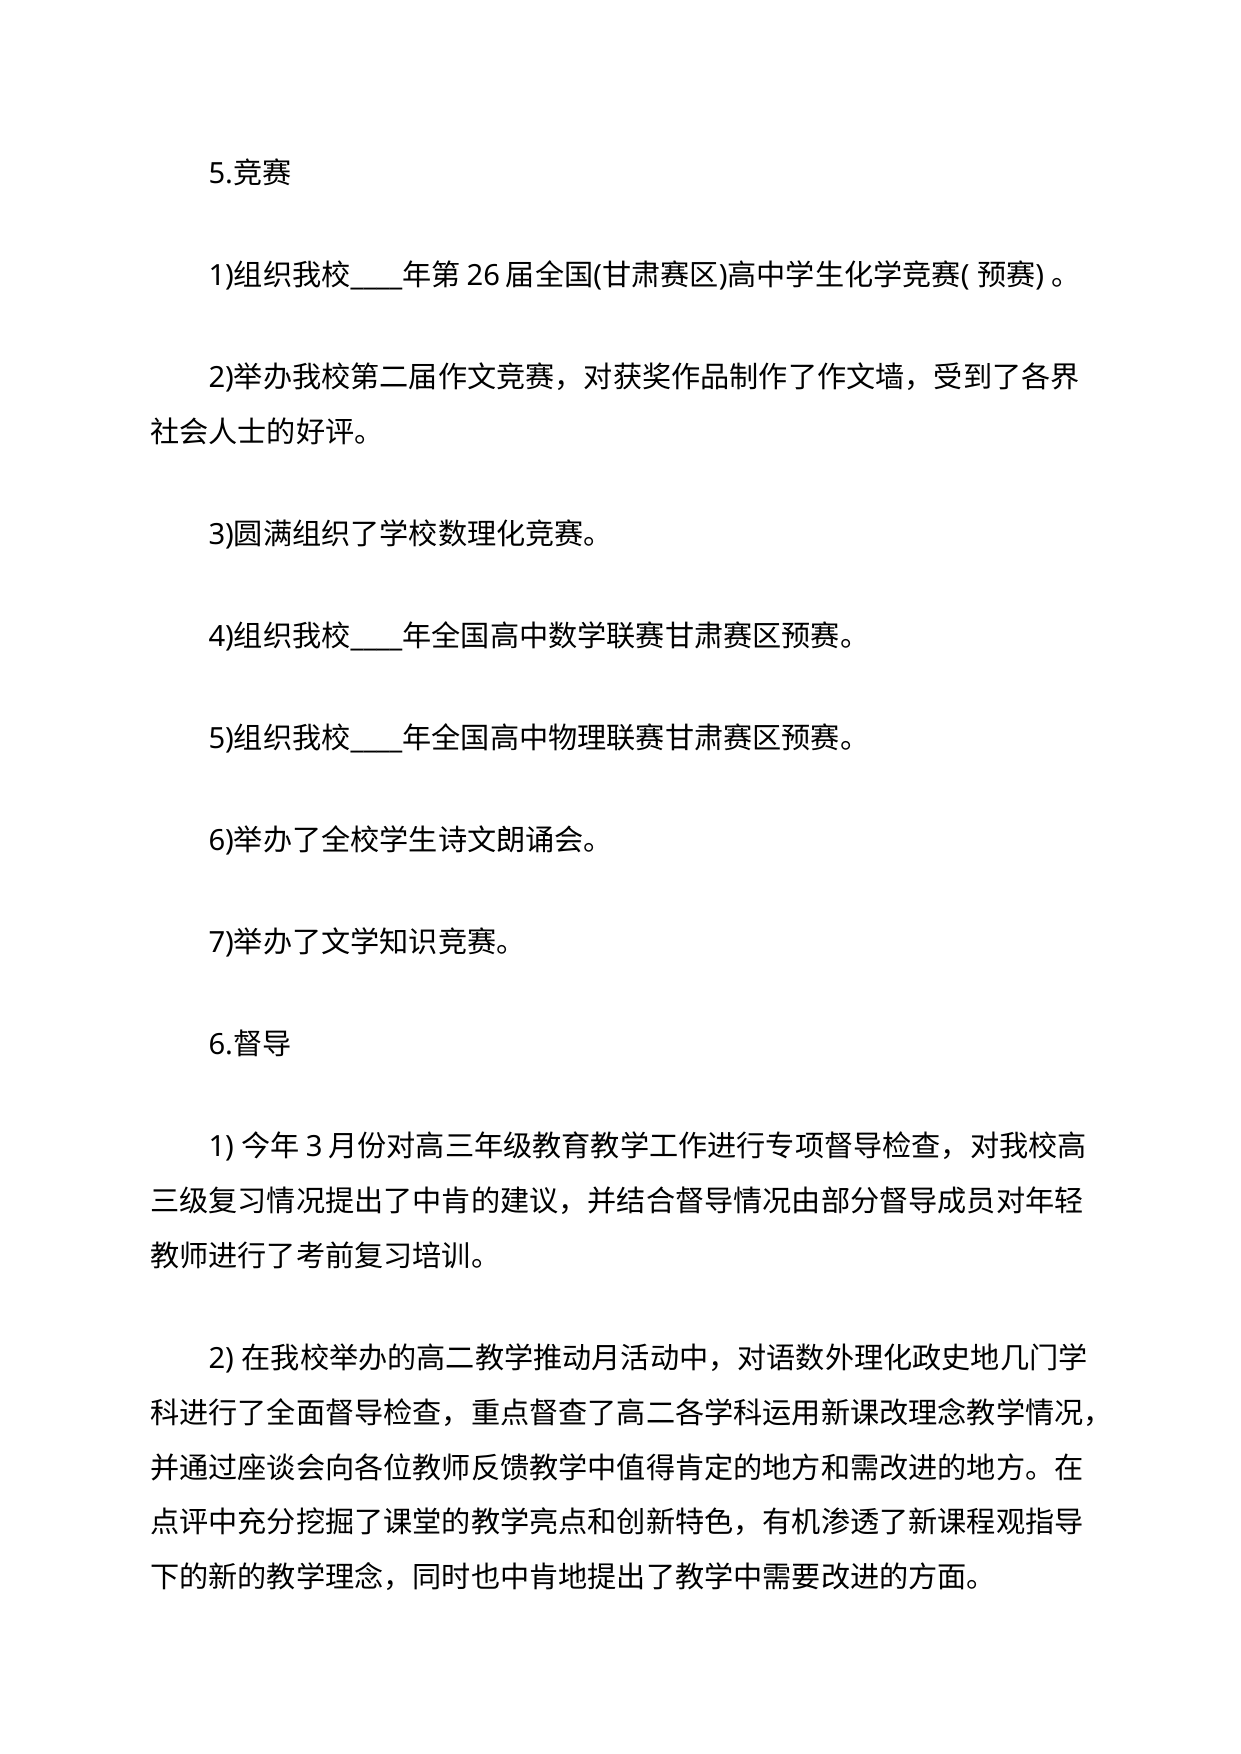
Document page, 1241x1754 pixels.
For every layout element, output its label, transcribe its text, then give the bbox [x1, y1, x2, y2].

text 6.督导 [150, 1021, 1090, 1063]
text 6)举办了全校学生诗文朗诵会。 [150, 817, 1090, 859]
text 2)举办我校第二届作文竞赛，对获奖作品制作了作文墙，受到了各界社会人士的好评。 [150, 354, 1090, 451]
text 5.竞赛 [150, 150, 1090, 192]
text 5)组织我校____年全国高中物理联赛甘肃赛区预赛。 [150, 715, 1090, 757]
text 1) 今年3月份对高三年级教育教学工作进行专项督导检查，对我校高三级复习情况提出了中肯的建议，并结合督导情况由部分督导成员对年轻教师进行了考前复习培训。 [150, 1123, 1090, 1275]
text 4)组织我校____年全国高中数学联赛甘肃赛区预赛。 [150, 613, 1090, 655]
text 1)组织我校____年第26届全国(甘肃赛区)高中学生化学竞赛( 预赛) 。 [150, 252, 1090, 294]
text 7)举办了文学知识竞赛。 [150, 919, 1090, 961]
text 2) 在我校举办的高二教学推动月活动中，对语数外理化政史地几门学科进行了全面督导检查，重点督查了高二各学科运用新课改理念教学情况，并通过座谈会向各位教师反馈教学中值得肯定的地方和需改进的地方。在点评中充分挖掘了课堂的教学亮点和创新特色，有机渗透了新课程观指导下的新的教学理念，同时也中肯地提出了教学中需要改进的方面。 [150, 1334, 1090, 1596]
text 3)圆满组织了学校数理化竞赛。 [150, 511, 1090, 553]
